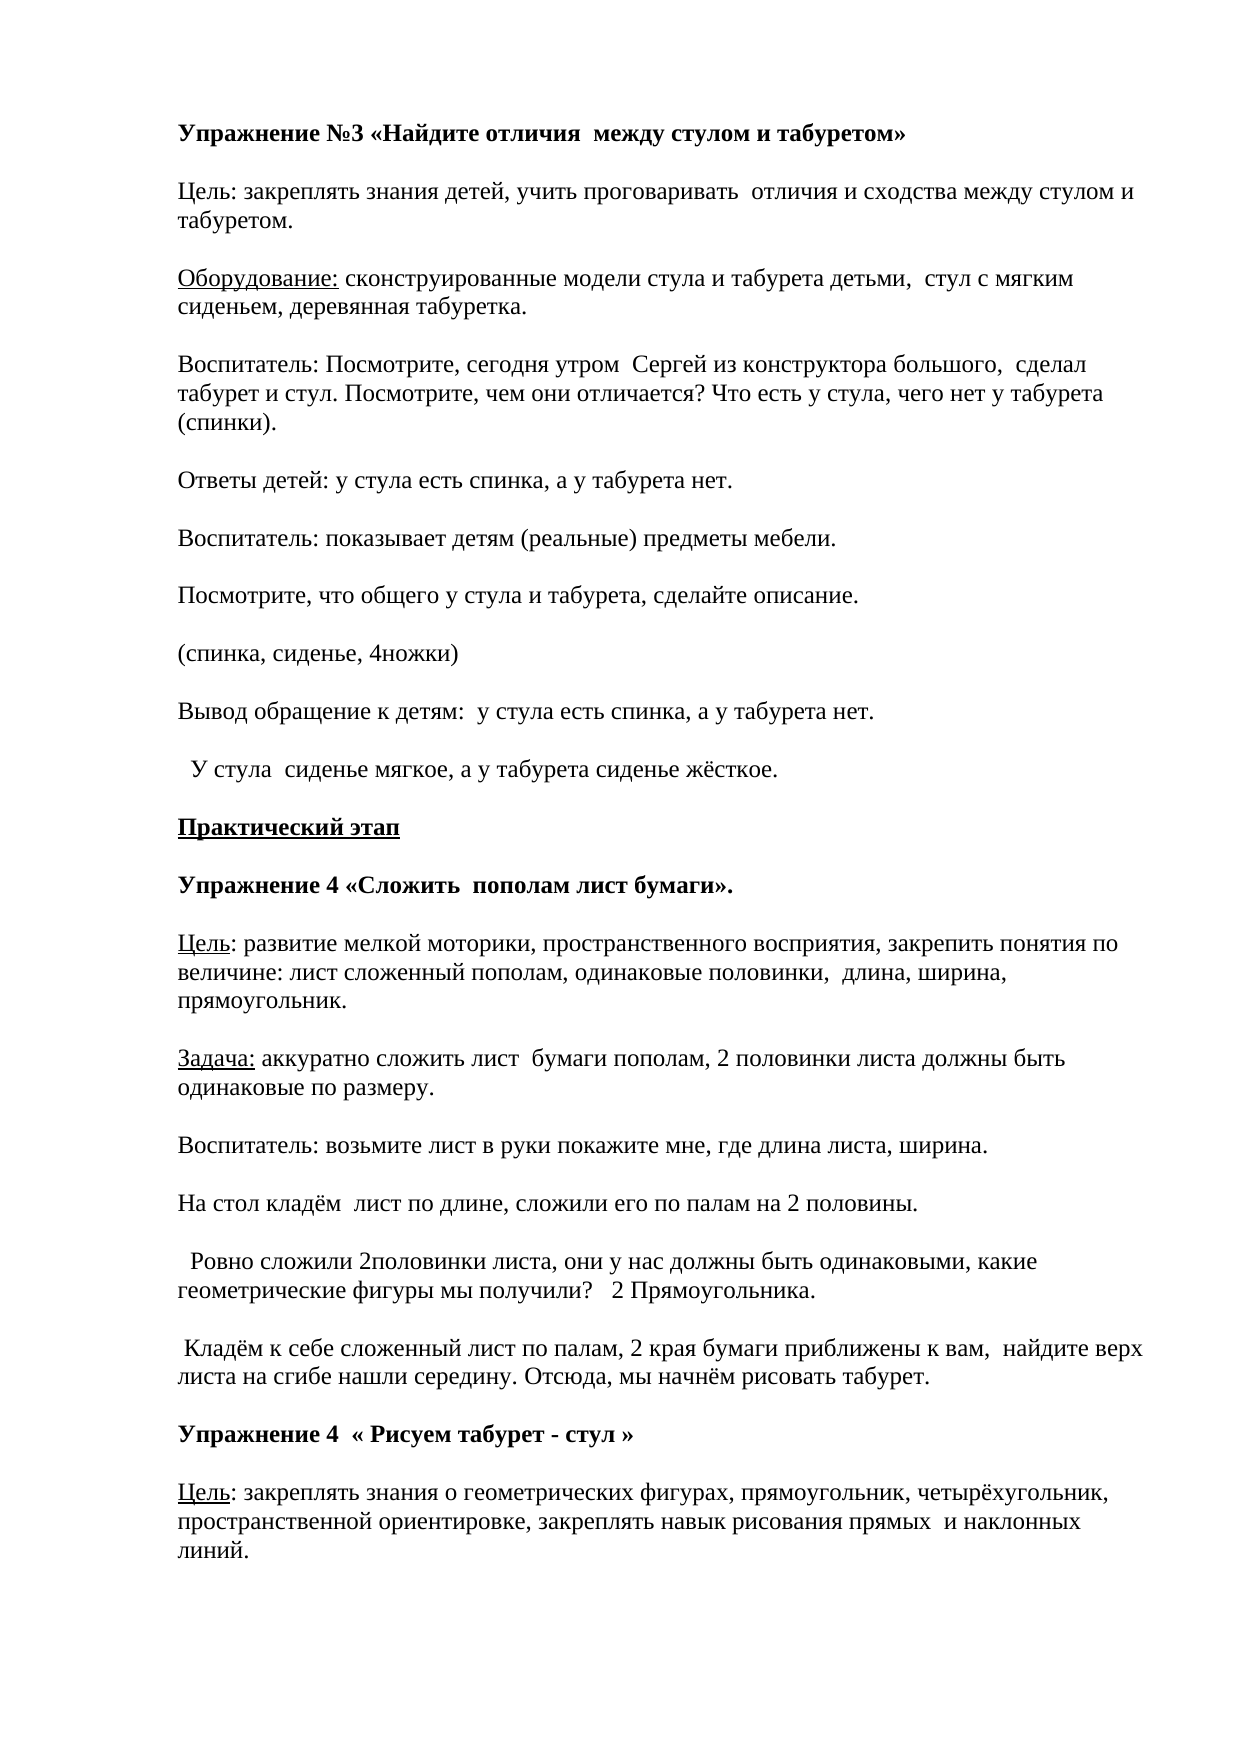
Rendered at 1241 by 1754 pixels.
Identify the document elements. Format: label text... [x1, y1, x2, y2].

text Цель: закреплять знания о геометрических фигурах, прямоугольник, четырёхугольник, пространственной ориентировке, закреплять навык рисования прямых и наклонных линий. [177, 1477, 1152, 1563]
text Упражнение 4 «Сложить пополам лист бумаги». [177, 870, 1152, 899]
text Вывод обращение к детям: у стула есть спинка, а у табурета нет. [177, 696, 1152, 725]
text Практический этап [177, 812, 1152, 841]
text Цель: закреплять знания детей, учить проговаривать отличия и сходства между стулом и табуретом. [177, 176, 1152, 233]
text На стол кладём лист по длине, сложили его по палам на 2 половины. [177, 1188, 1152, 1217]
text Воспитатель: Посмотрите, сегодня утром Сергей из конструктора большого, сделал табурет и стул. Посмотрите, чем они отличается? Что есть у стула, чего нет у табурета (спинки). [177, 349, 1152, 436]
text Упражнение 4 « Рисуем табурет - стул » [177, 1419, 1152, 1448]
text Упражнение №3 «Найдите отличия между стулом и табуретом» [177, 118, 1152, 147]
text Цель: развитие мелкой моторики, пространственного восприятия, закрепить понятия по величине: лист сложенный пополам, одинаковые половинки, длина, ширина, прямоугольник. [177, 928, 1152, 1014]
text Ровно сложили 2половинки листа, они у нас должны быть одинаковыми, какие геометрические фигуры мы получили? 2 Прямоугольника. [177, 1246, 1152, 1303]
text Оборудование: сконструированные модели стула и табурета детьми, стул с мягким сиденьем, деревянная табуретка. [177, 263, 1152, 320]
text Воспитатель: возьмите лист в руки покажите мне, где длина листа, ширина. [177, 1130, 1152, 1159]
text У стула сиденье мягкое, а у табурета сиденье жёсткое. [177, 754, 1152, 783]
text Кладём к себе сложенный лист по палам, 2 края бумаги приближены к вам, найдите верх листа на сгибе нашли середину. Отсюда, мы начнём рисовать табурет. [177, 1333, 1152, 1390]
text Ответы детей: у стула есть спинка, а у табурета нет. [177, 465, 1152, 493]
text Задача: аккуратно сложить лист бумаги пополам, 2 половинки листа должны быть одинаковые по размеру. [177, 1043, 1152, 1101]
text Посмотрите, что общего у стула и табурета, сделайте описание. [177, 581, 1152, 609]
text (спинка, сиденье, 4ножки) [177, 638, 1152, 667]
text Воспитатель: показывает детям (реальные) предметы мебели. [177, 523, 1152, 551]
